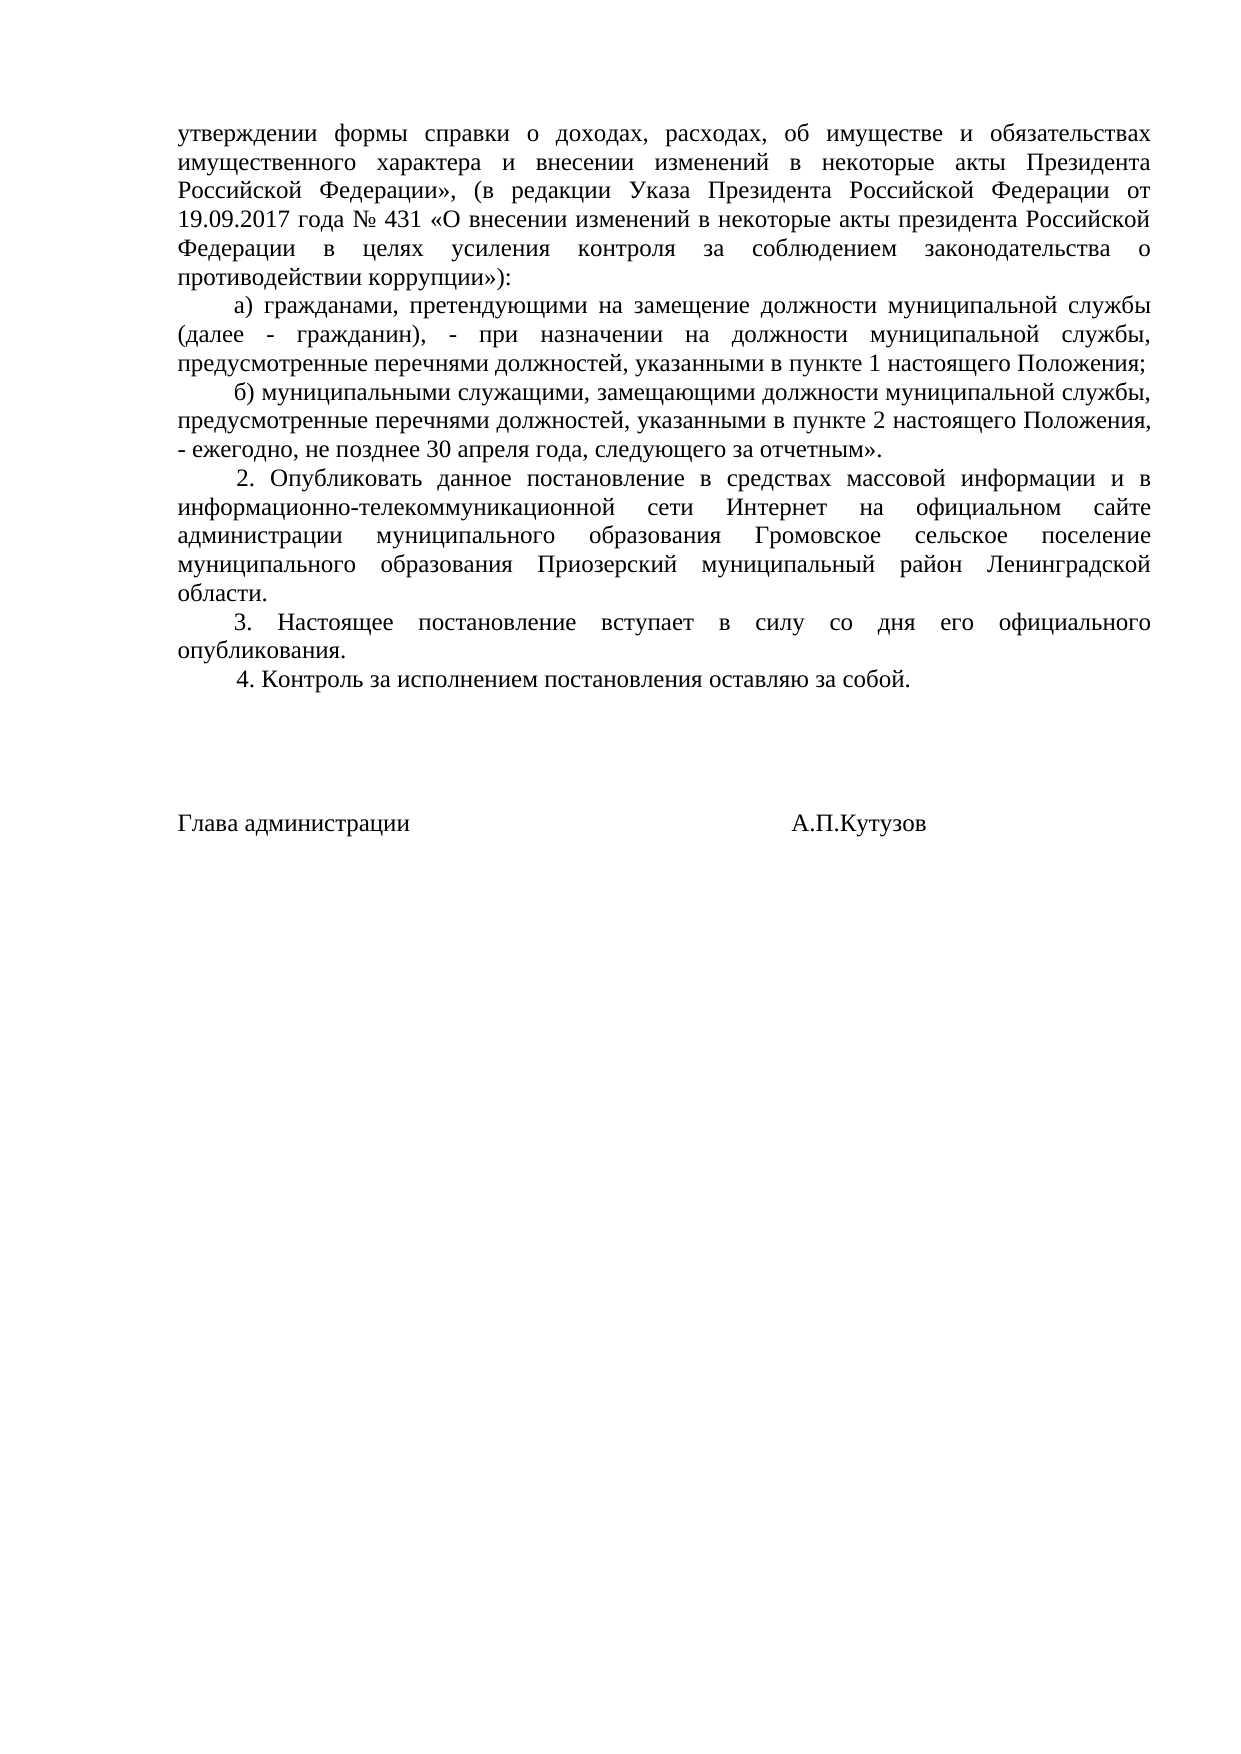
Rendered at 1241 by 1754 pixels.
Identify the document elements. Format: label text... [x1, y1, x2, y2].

text 3. Настоящее постановление вступает в силу со дня его официального опубликования. [177, 607, 1152, 664]
text а) гражданами, претендующими на замещение должности муниципальной службы (далее - гражданин), - при назначении на должности муниципальной службы, предусмотренные перечнями должностей, указанными в пункте 1 настоящего Положения; [177, 291, 1152, 377]
text 4. Контроль за исполнением постановления оставляю за собой. [177, 664, 1152, 693]
text Глава администрации А.П.Кутузов [177, 808, 1152, 837]
text б) муниципальными служащими, замещающими должности муниципальной службы, предусмотренные перечнями должностей, указанными в пункте 2 настоящего Положения, - ежегодно, не позднее 30 апреля года, следующего за отчетным». [177, 377, 1152, 463]
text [177, 118, 1152, 291]
text 2. Опубликовать данное постановление в средствах массовой информации и в информационно-телекоммуникационной сети Интернет на официальном сайте администрации муниципального образования Громовское сельское поселение муниципального образования Приозерский муниципальный район Ленинградской области. [177, 463, 1152, 607]
